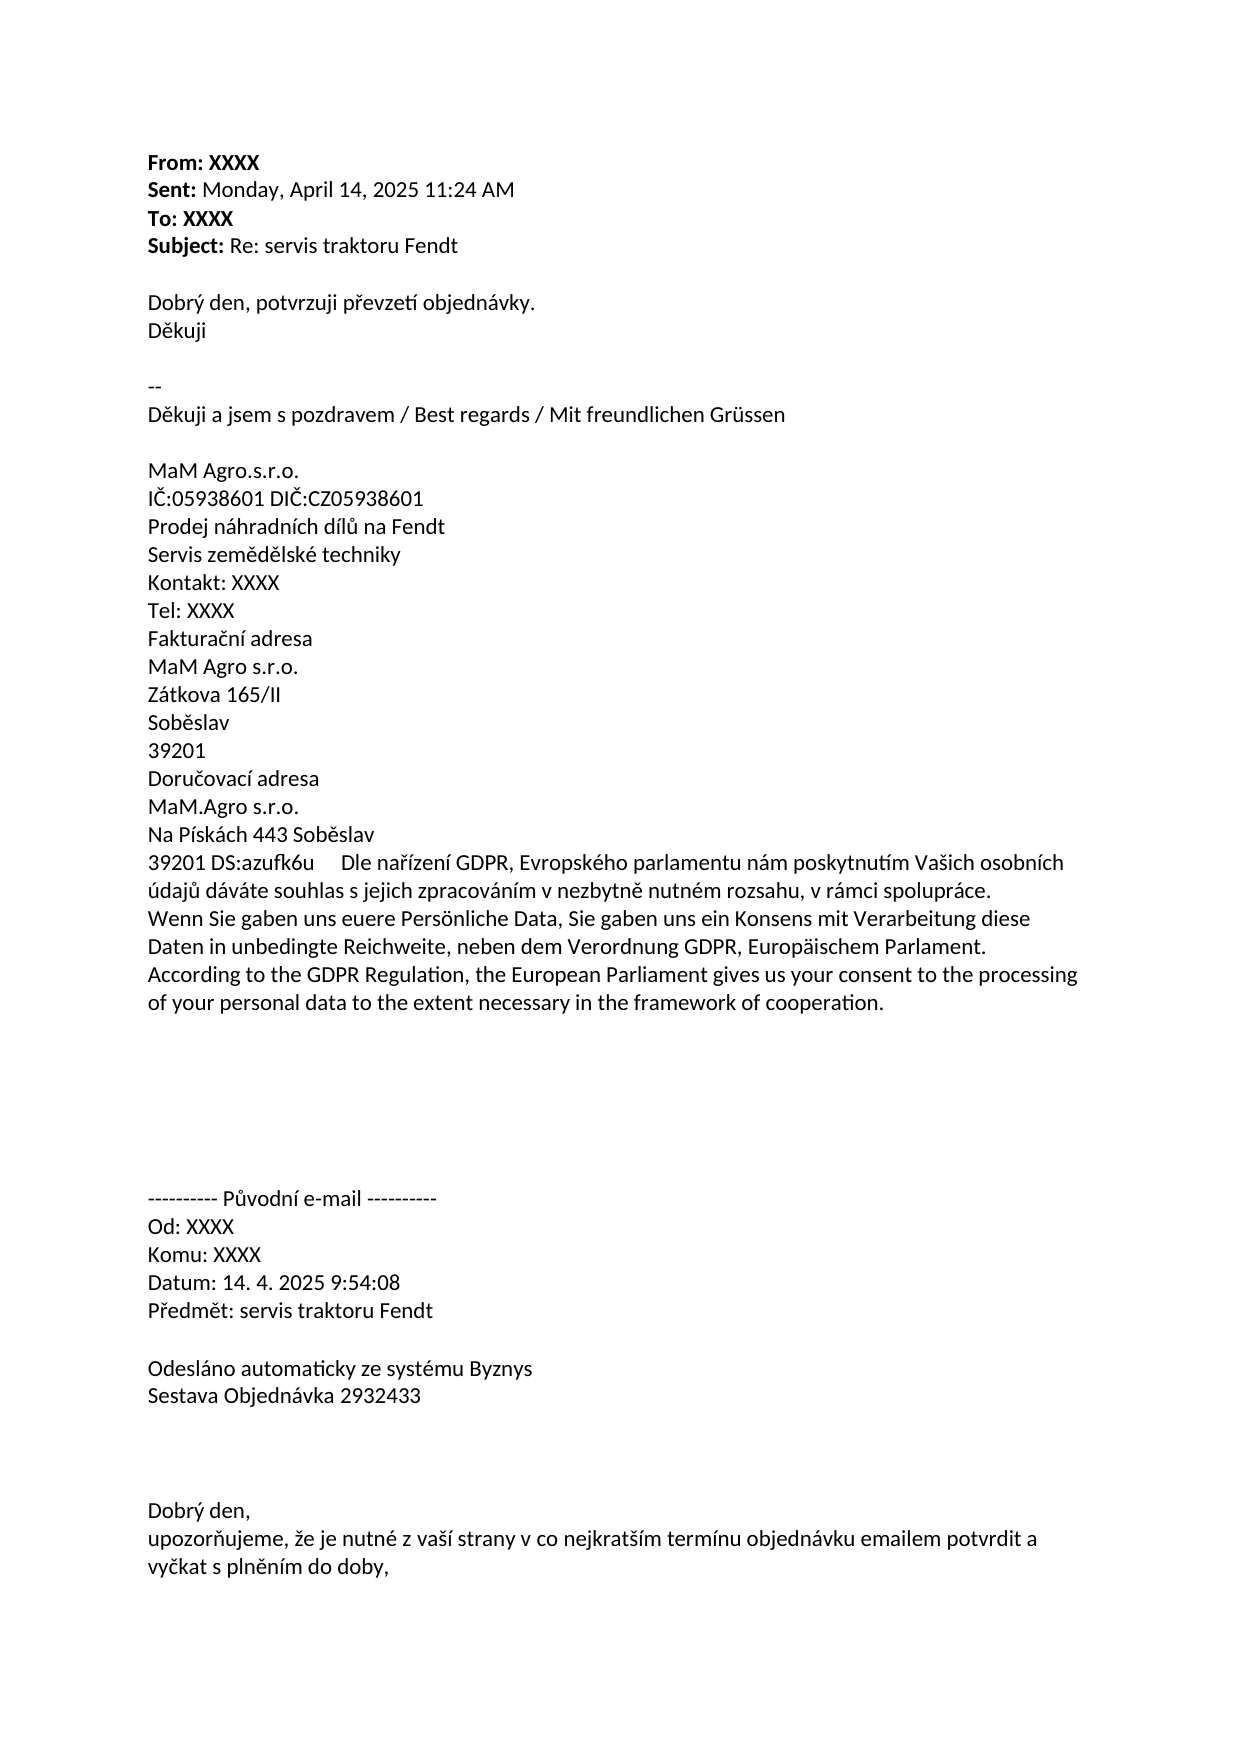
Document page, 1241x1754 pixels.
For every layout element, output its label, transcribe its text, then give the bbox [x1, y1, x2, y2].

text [148, 1496, 1093, 1580]
text Datum: 14. 4. 2025 9:54:08 Předmět: servis traktoru Fendt [148, 1268, 1093, 1324]
text Děkuji -- Děkuji a jsem s pozdravem / Best regards / Mit freundlichen Grüssen MaM Agro.s.r.o. IČ:05938601 DIČ:CZ05938601 Prodej náhradních dílů na Fendt Servis zemědělské techniky Kontakt: XXXX Tel: XXXX Fakturační adresa MaM Agro s.r.o. Zátkova 165/II Soběslav 39201 Doručovací adresa MaM.Agro s.r.o. Na Pískách 443 Soběslav 39201 DS:azufk6u Dle nařízení GDPR, Evropského parlamentu nám poskytnutím Vašich osobních údajů dáváte souhlas s jejich zpracováním v nezbytně nutném rozsahu, v rámci spolupráce. Wenn Sie gaben uns euere Persönliche Data, Sie gaben uns ein Konsens mit Verarbeitung diese Daten in unbedingte Reichweite, neben dem Verordnung GDPR, Europäischem Parlament. According to the GDPR Regulation, the European Parliament gives us your consent to the processing of your personal data to the extent necessary in the framework of cooperation. ---------- Původní e-mail ---------- Od: XXXX Komu: XXXX [148, 316, 1093, 1268]
text Dobrý den, potvrzuji převzetí objednávky. [148, 288, 1093, 316]
text From: XXXX Sent: Monday, April 14, 2025 11:24 AM To: XXXX [148, 148, 1093, 232]
text Subject: Re: servis traktoru Fendt [148, 232, 1093, 260]
text Odesláno automaticky ze systému Byznys Sestava Objednávka 2932433 [148, 1354, 1093, 1410]
